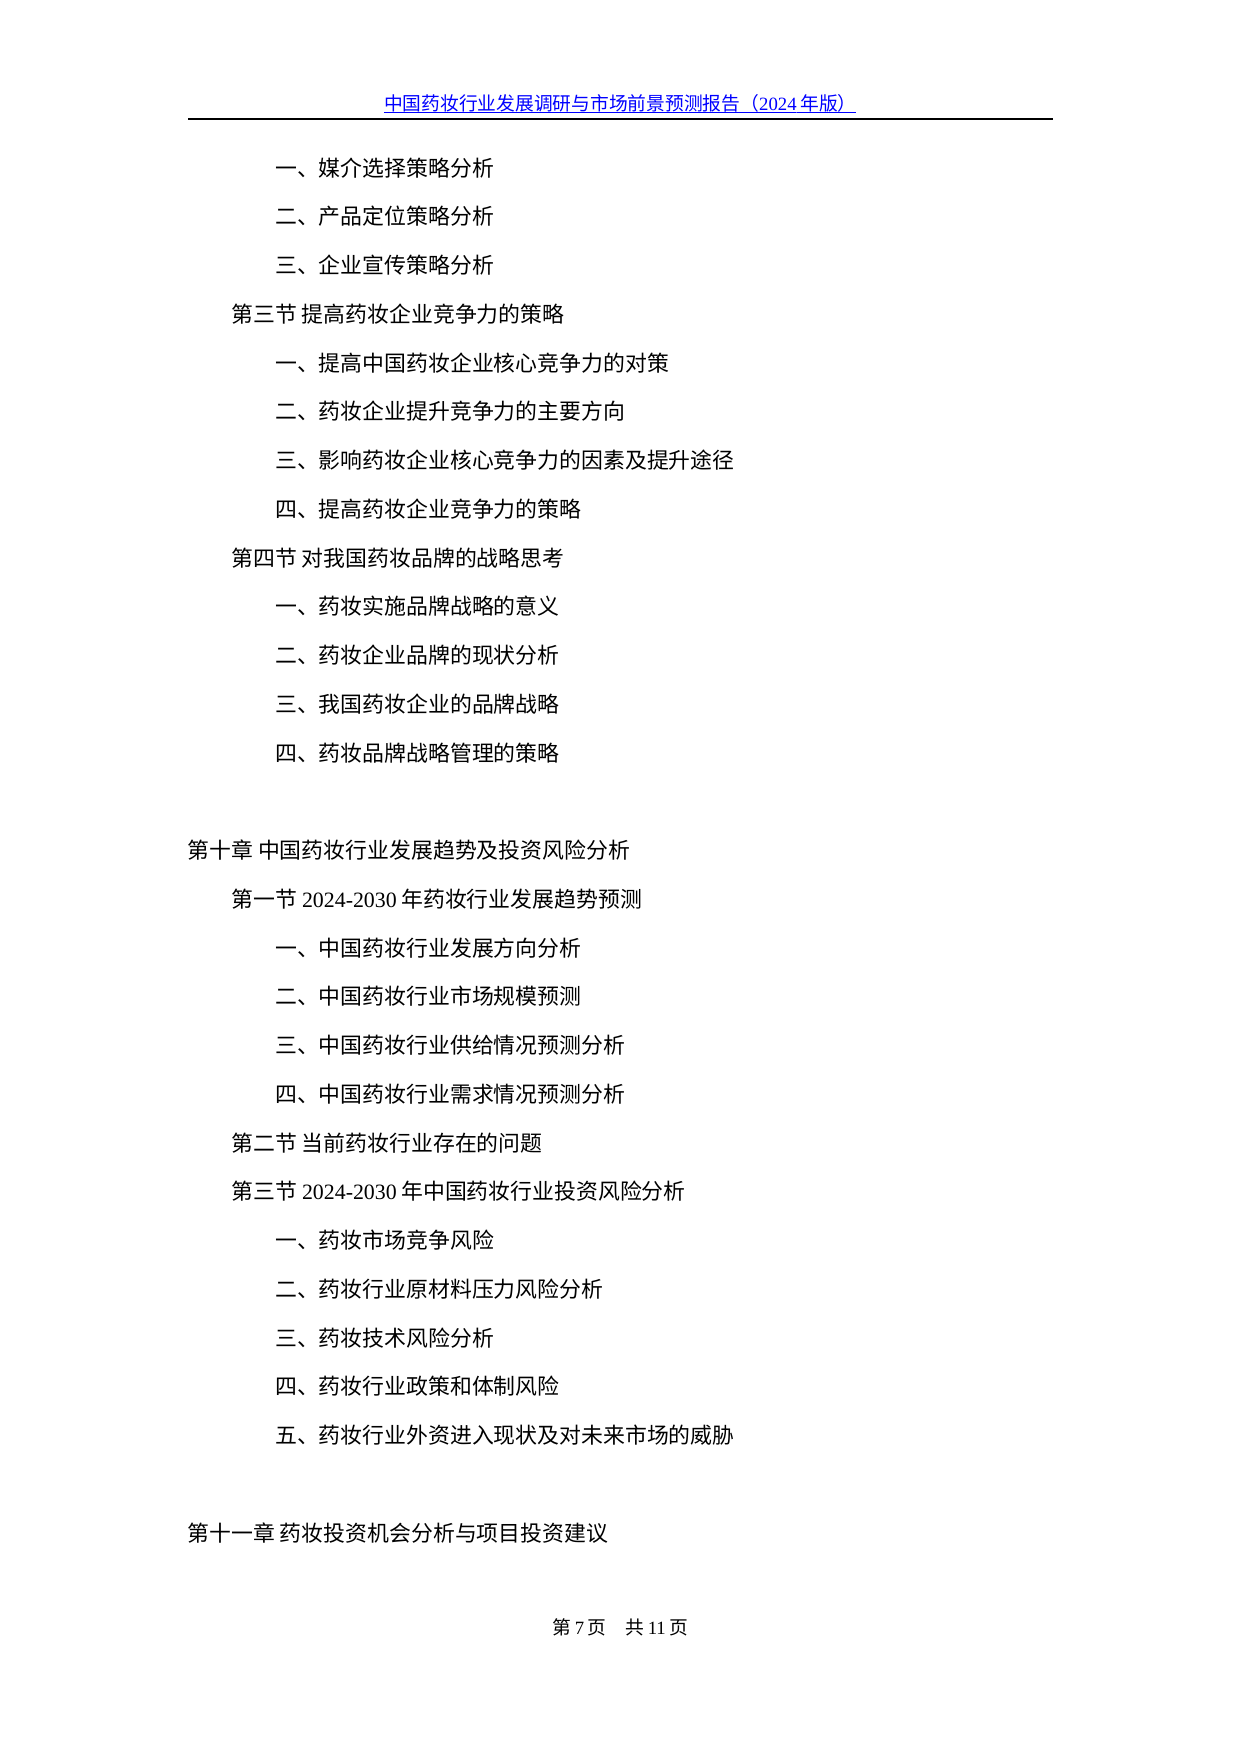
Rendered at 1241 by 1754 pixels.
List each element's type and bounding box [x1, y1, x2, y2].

text [187, 150, 1053, 1548]
